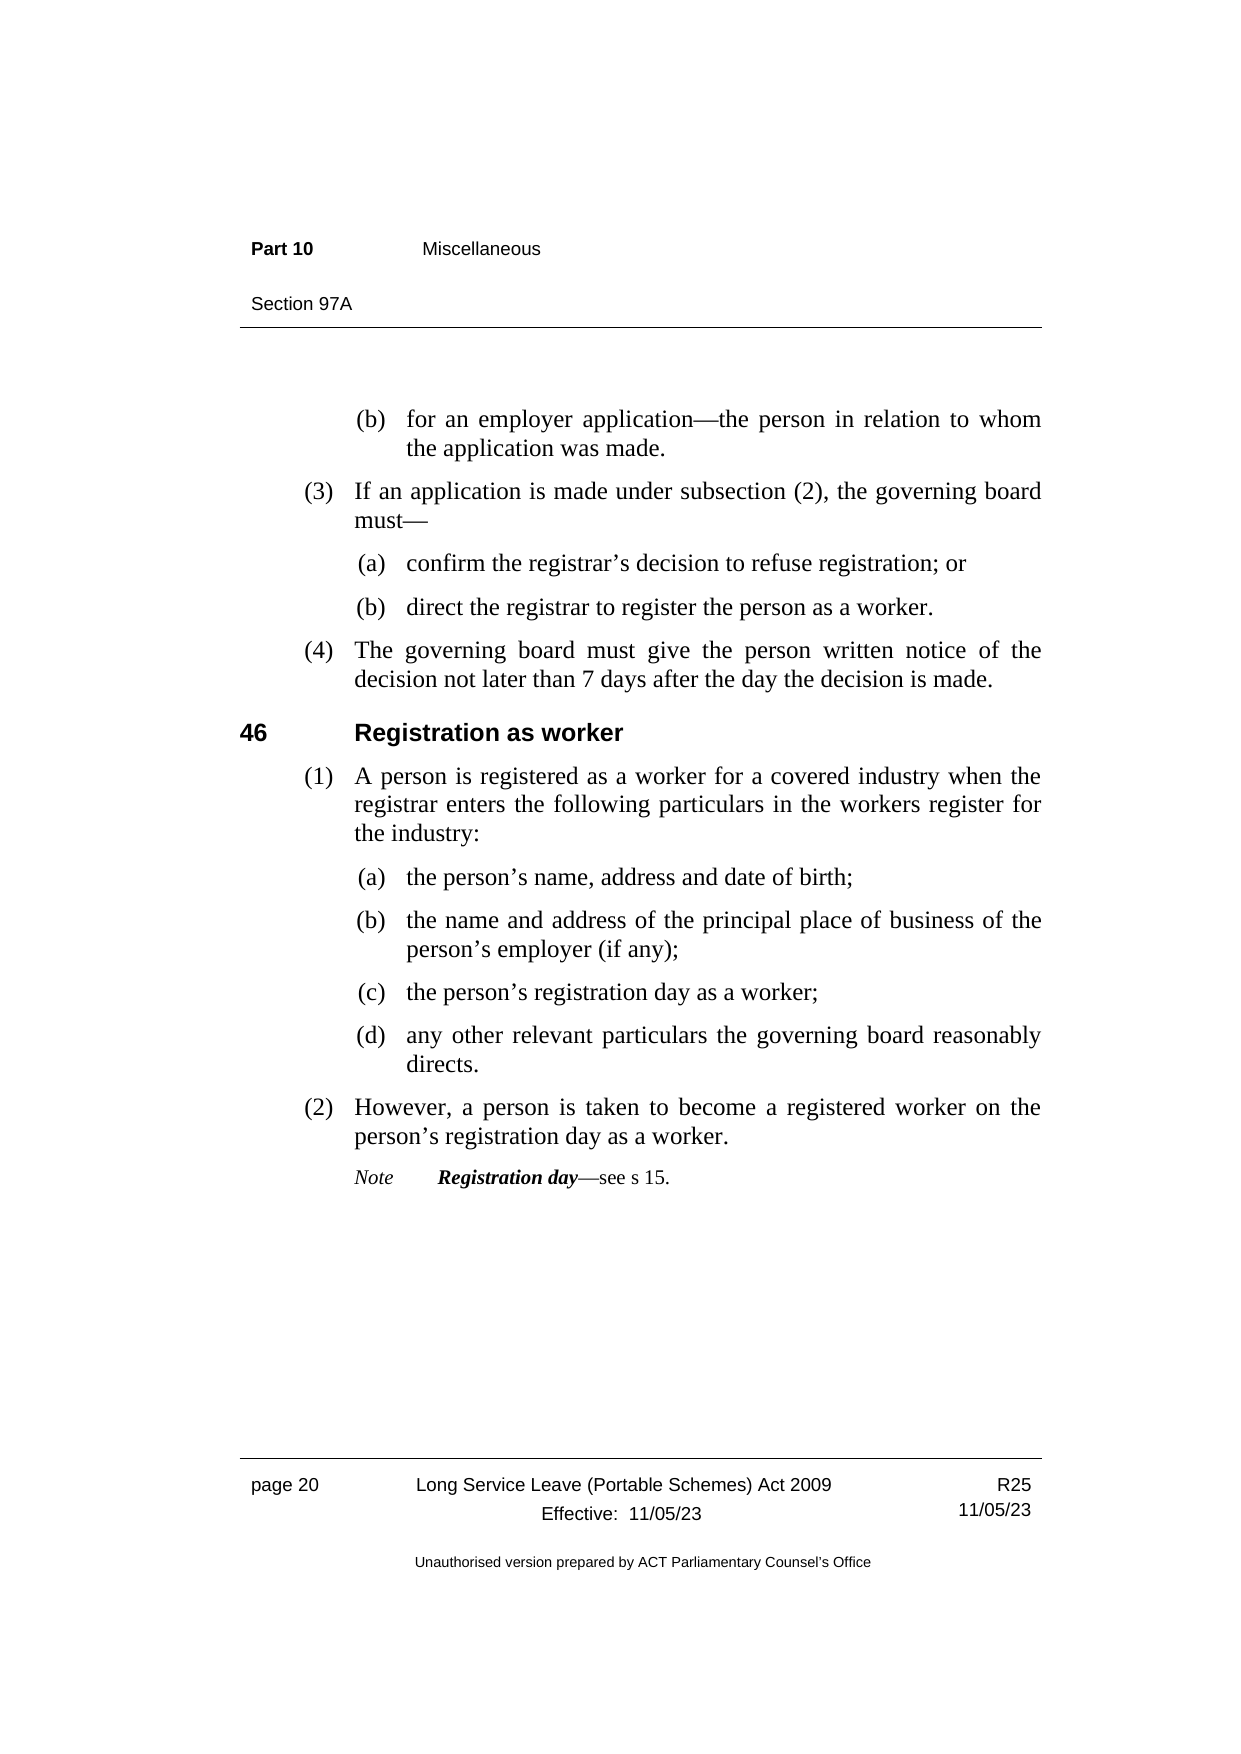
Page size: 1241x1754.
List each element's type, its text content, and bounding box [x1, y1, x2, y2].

text (d) any other relevant particulars the governing board reasonably directs. [239, 1020, 1042, 1078]
text (3) If an application is made under subsection (2), the governing board must— [239, 476, 1042, 534]
text Note Registration day—see s 15. [354, 1164, 1042, 1189]
text (2) However, a person is taken to become a registered worker on the person’s registration day as a worker. [239, 1092, 1042, 1150]
text (b) direct the registrar to register the person as a worker. [239, 592, 1042, 620]
text (4) The governing board must give the person written notice of the decision not later than 7 days after the day the decision is made. [239, 635, 1042, 692]
text (1) A person is registered as a worker for a covered industry when the registrar enters the following particulars in the workers register for the industry: [239, 761, 1042, 847]
text (a) the person’s name, address and date of birth; [239, 862, 1042, 890]
text (a) confirm the registrar’s decision to refuse registration; or [239, 548, 1042, 577]
text (b) the name and address of the principal place of business of the person’s employer (if any); [239, 905, 1042, 962]
text 46 Registration as worker [239, 717, 1042, 746]
text (b) for an employer application—the person in relation to whom the application was made. [239, 404, 1042, 462]
text (c) the person’s registration day as a worker; [239, 977, 1042, 1006]
